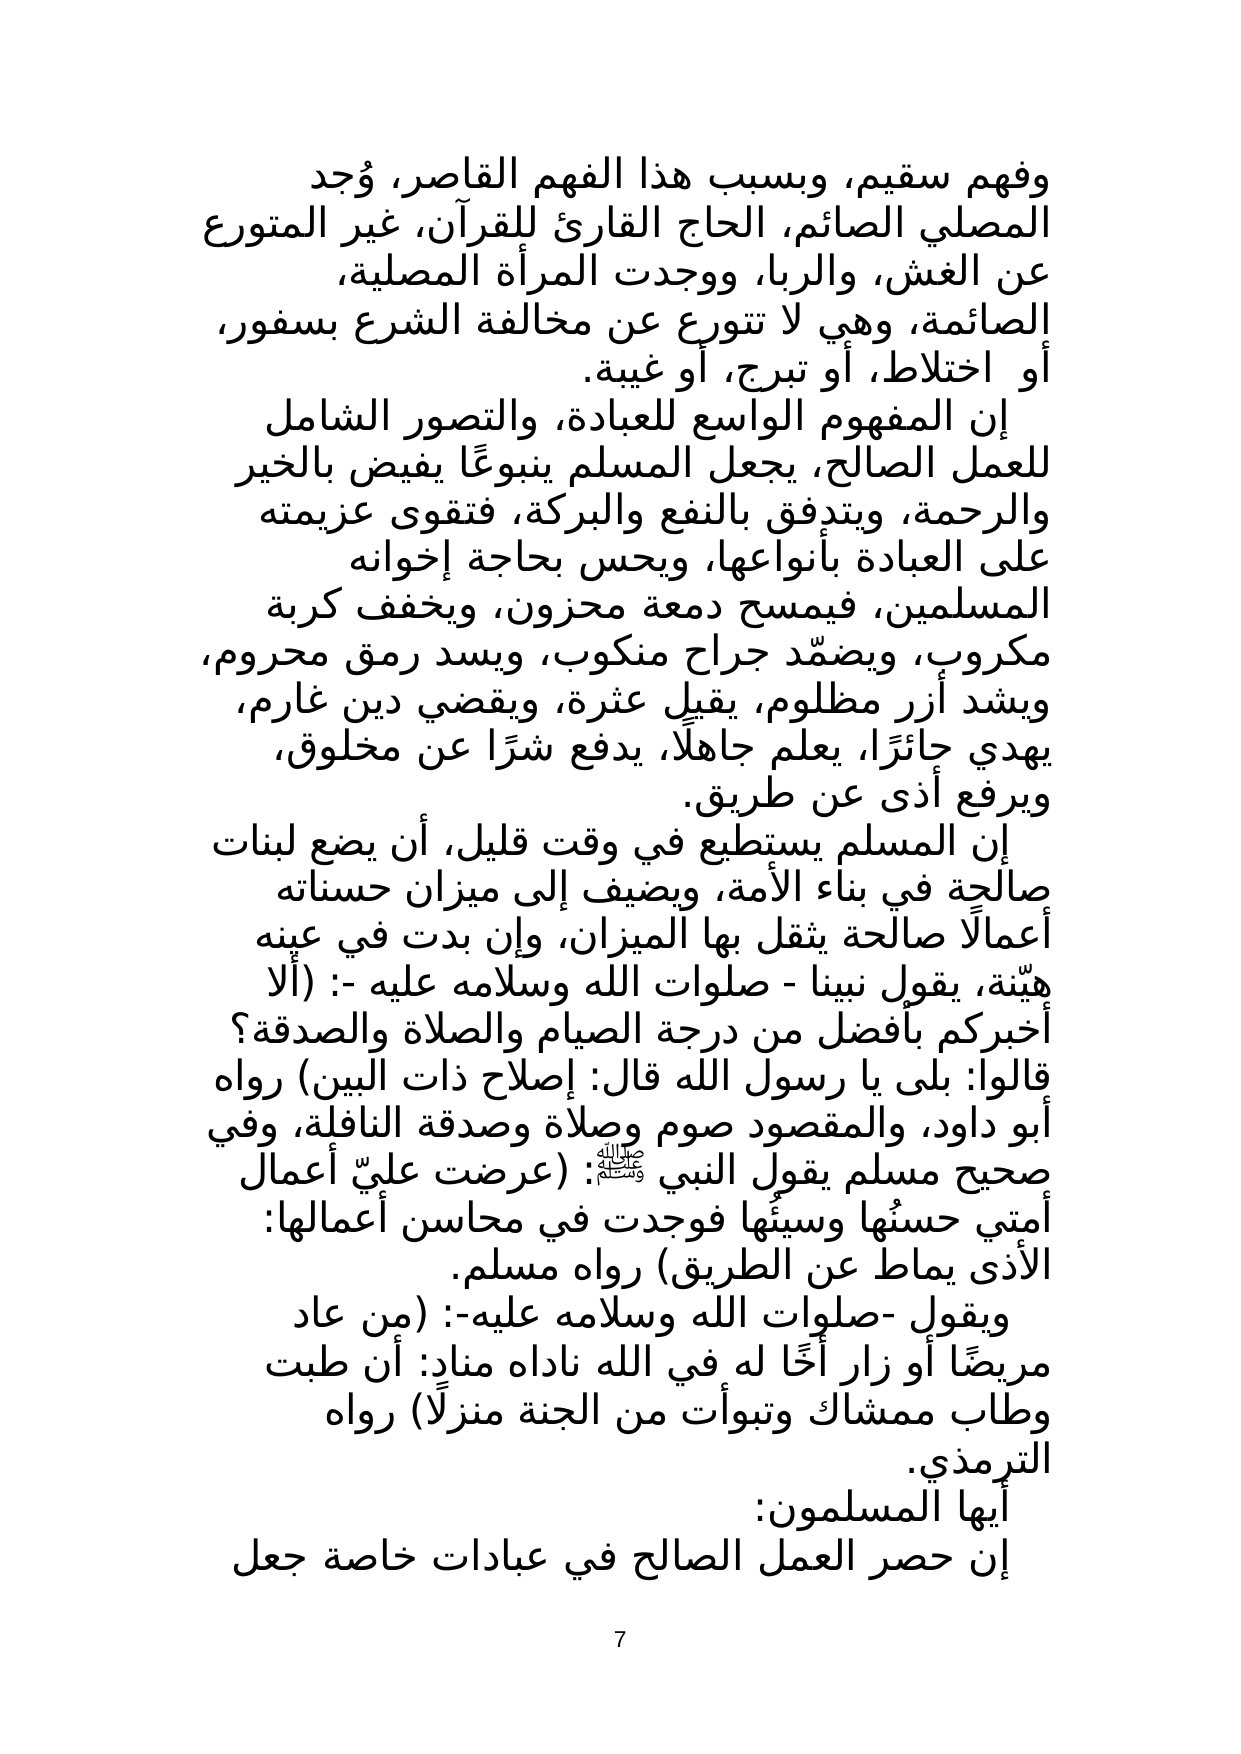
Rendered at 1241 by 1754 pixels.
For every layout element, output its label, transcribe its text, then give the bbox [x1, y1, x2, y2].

text إن المسلم يستطيع في وقت قليل، أن يضع لبنات صالحة في بناء الأمة، ويضيف إلى ميزان حسناته أعمالًا صالحة يثقل بها الميزان، وإن بدت في عينه هيّنة، يقول نبينا - صلوات الله وسلامه عليه -: (ألا أخبركم بأفضل من درجة الصيام والصلاة والصدقة؟ قالوا: بلى يا رسول الله قال: إصلاح ذات البين) رواه أبو داود، والمقصود صوم وصلاة وصدقة النافلة، وفي صحيح مسلم يقول النبي ﷺ: (عرضت عليّ أعمال أمتي حسنُها وسيئُها فوجدت في محاسن أعمالها: الأذى يماط عن الطريق) رواه مسلم. [187, 817, 1053, 1289]
text إن المفهوم الواسع للعبادة، والتصور الشامل للعمل الصالح، يجعل المسلم ينبوعًا يفيض بالخير والرحمة، ويتدفق بالنفع والبركة، فتقوى عزيمته على العبادة بأنواعها، ويحس بحاجة إخوانه المسلمين، فيمسح دمعة محزون، ويخفف كربة مكروب، ويضمّد جراح منكوب، ويسد رمق محروم، ويشد أزر مظلوم، يقيل عثرة، ويقضي دين غارم، يهدي حائرًا، يعلم جاهلًا، يدفع شرًا عن مخلوق، ويرفع أذى عن طريق. [187, 393, 1053, 817]
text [187, 150, 1053, 393]
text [187, 1532, 1053, 1580]
text أيها المسلمون: [187, 1483, 1053, 1532]
text ويقول -صلوات الله وسلامه عليه-: (من عاد مريضًا أو زار أخًا له في الله ناداه مناد: أن طبت وطاب ممشاك وتبوأت من الجنة منزلًا) رواه الترمذي. [187, 1289, 1053, 1483]
